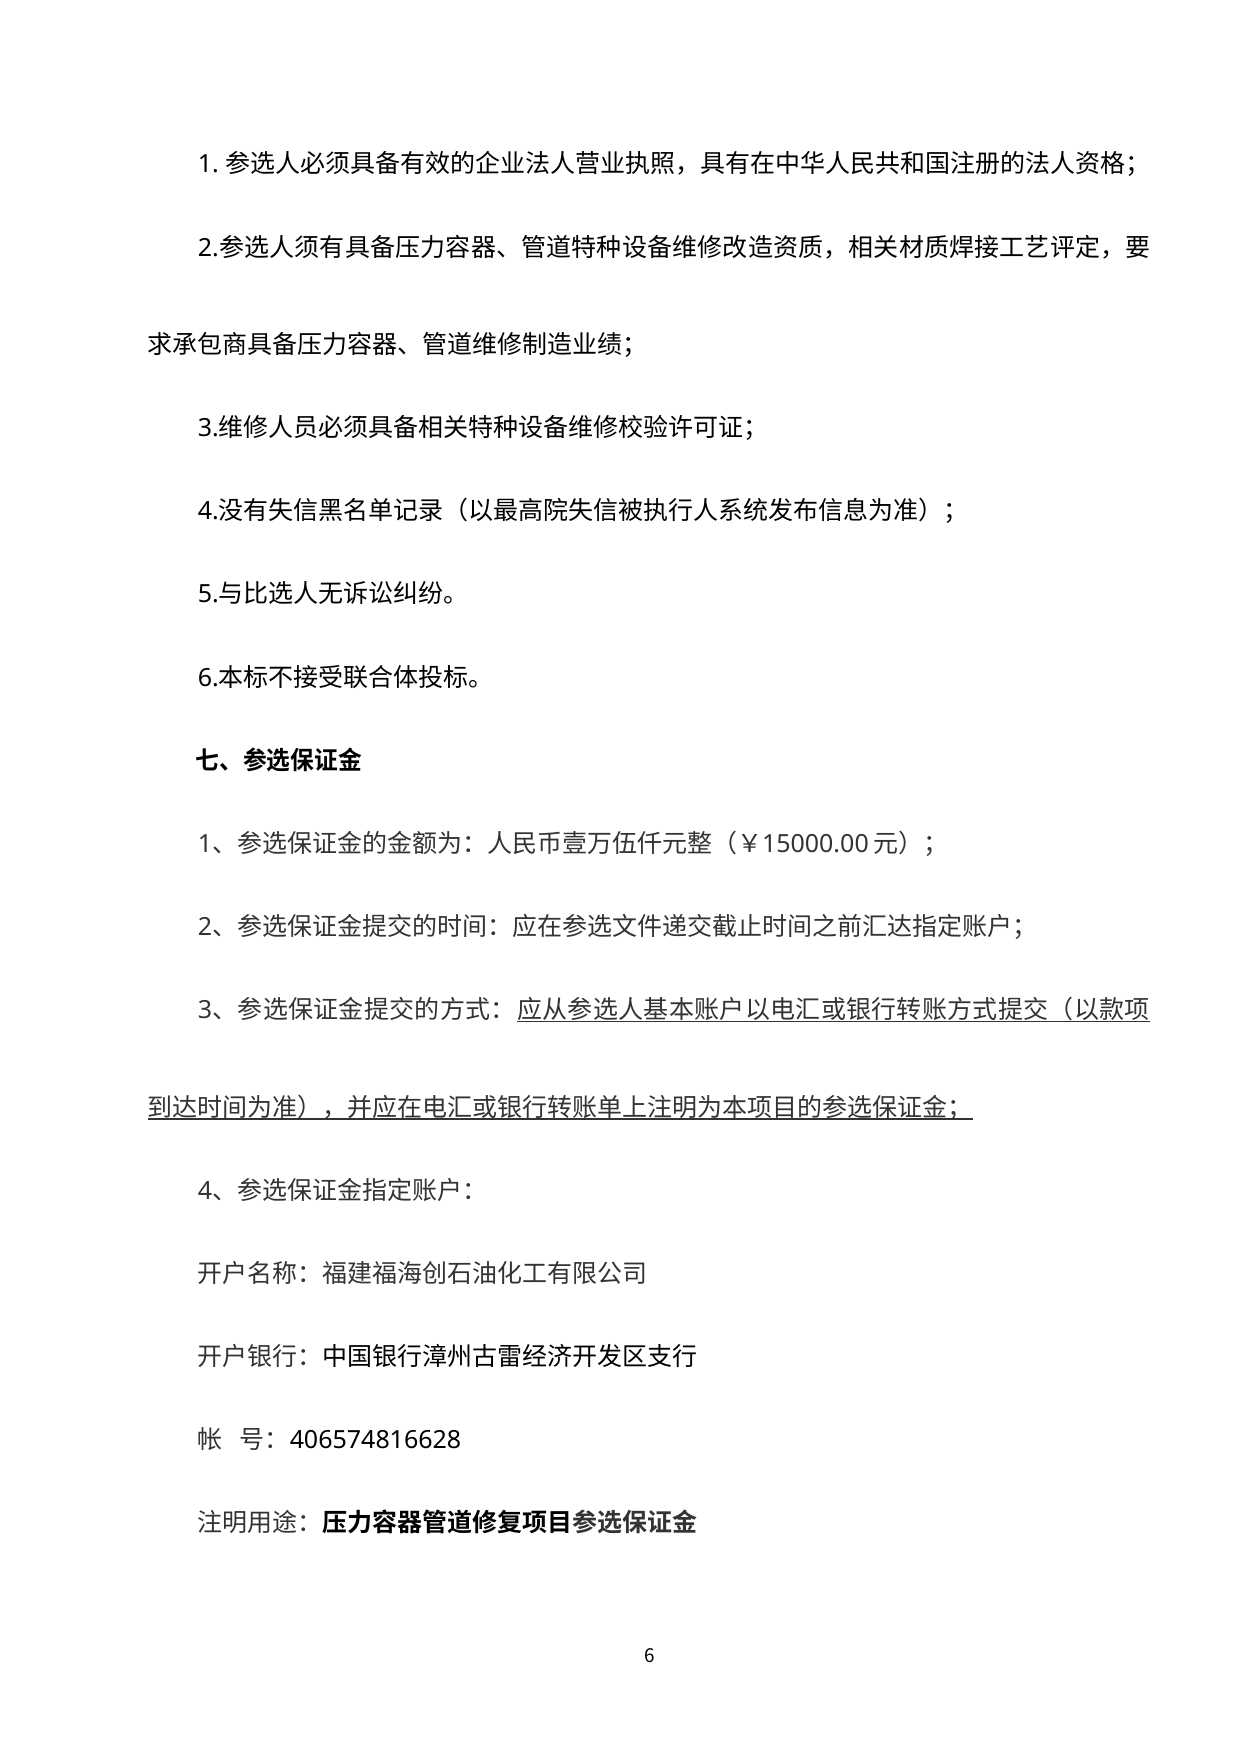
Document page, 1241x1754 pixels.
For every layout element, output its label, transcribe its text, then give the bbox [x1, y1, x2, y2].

text 2、参选保证金提交的时间：应在参选文件递交截止时间之前汇达指定账户； [148, 892, 1152, 957]
subtitle 七、参选保证金 [148, 726, 1152, 791]
text 3.维修人员必须具备相关特种设备维修校验许可证； [148, 393, 1152, 458]
text 3、参选保证金提交的方式：应从参选人基本账户以电汇或银行转账方式提交（以款项到达时间为准），并应在电汇或银行转账单上注明为本项目的参选保证金； [148, 975, 1152, 1138]
list 2.参选人须有具备压力容器、管道特种设备维修改造资质，相关材质焊接工艺评定，要求承包商具备压力容器、管道维修制造业绩； [148, 213, 1152, 375]
text 6.本标不接受联合体投标。 [148, 643, 1152, 708]
text 4.没有失信黑名单记录（以最高院失信被执行人系统发布信息为准）； [148, 476, 1152, 541]
text 4、参选保证金指定账户： [148, 1156, 1152, 1221]
text 帐 号：406574816628 [148, 1405, 1152, 1470]
text 开户名称：福建福海创石油化工有限公司 [148, 1239, 1152, 1304]
text 1、参选保证金的金额为：人民币壹万伍仟元整（￥15000.00元）； [148, 809, 1152, 874]
text 5.与比选人无诉讼纠纷。 [148, 559, 1152, 624]
text 开户银行：中国银行漳州古雷经济开发区支行 [148, 1322, 1152, 1387]
text 注明用途：压力容器管道修复项目参选保证金 [148, 1488, 1152, 1553]
text 1. 参选人必须具备有效的企业法人营业执照，具有在中华人民共和国注册的法人资格； [148, 129, 1152, 194]
